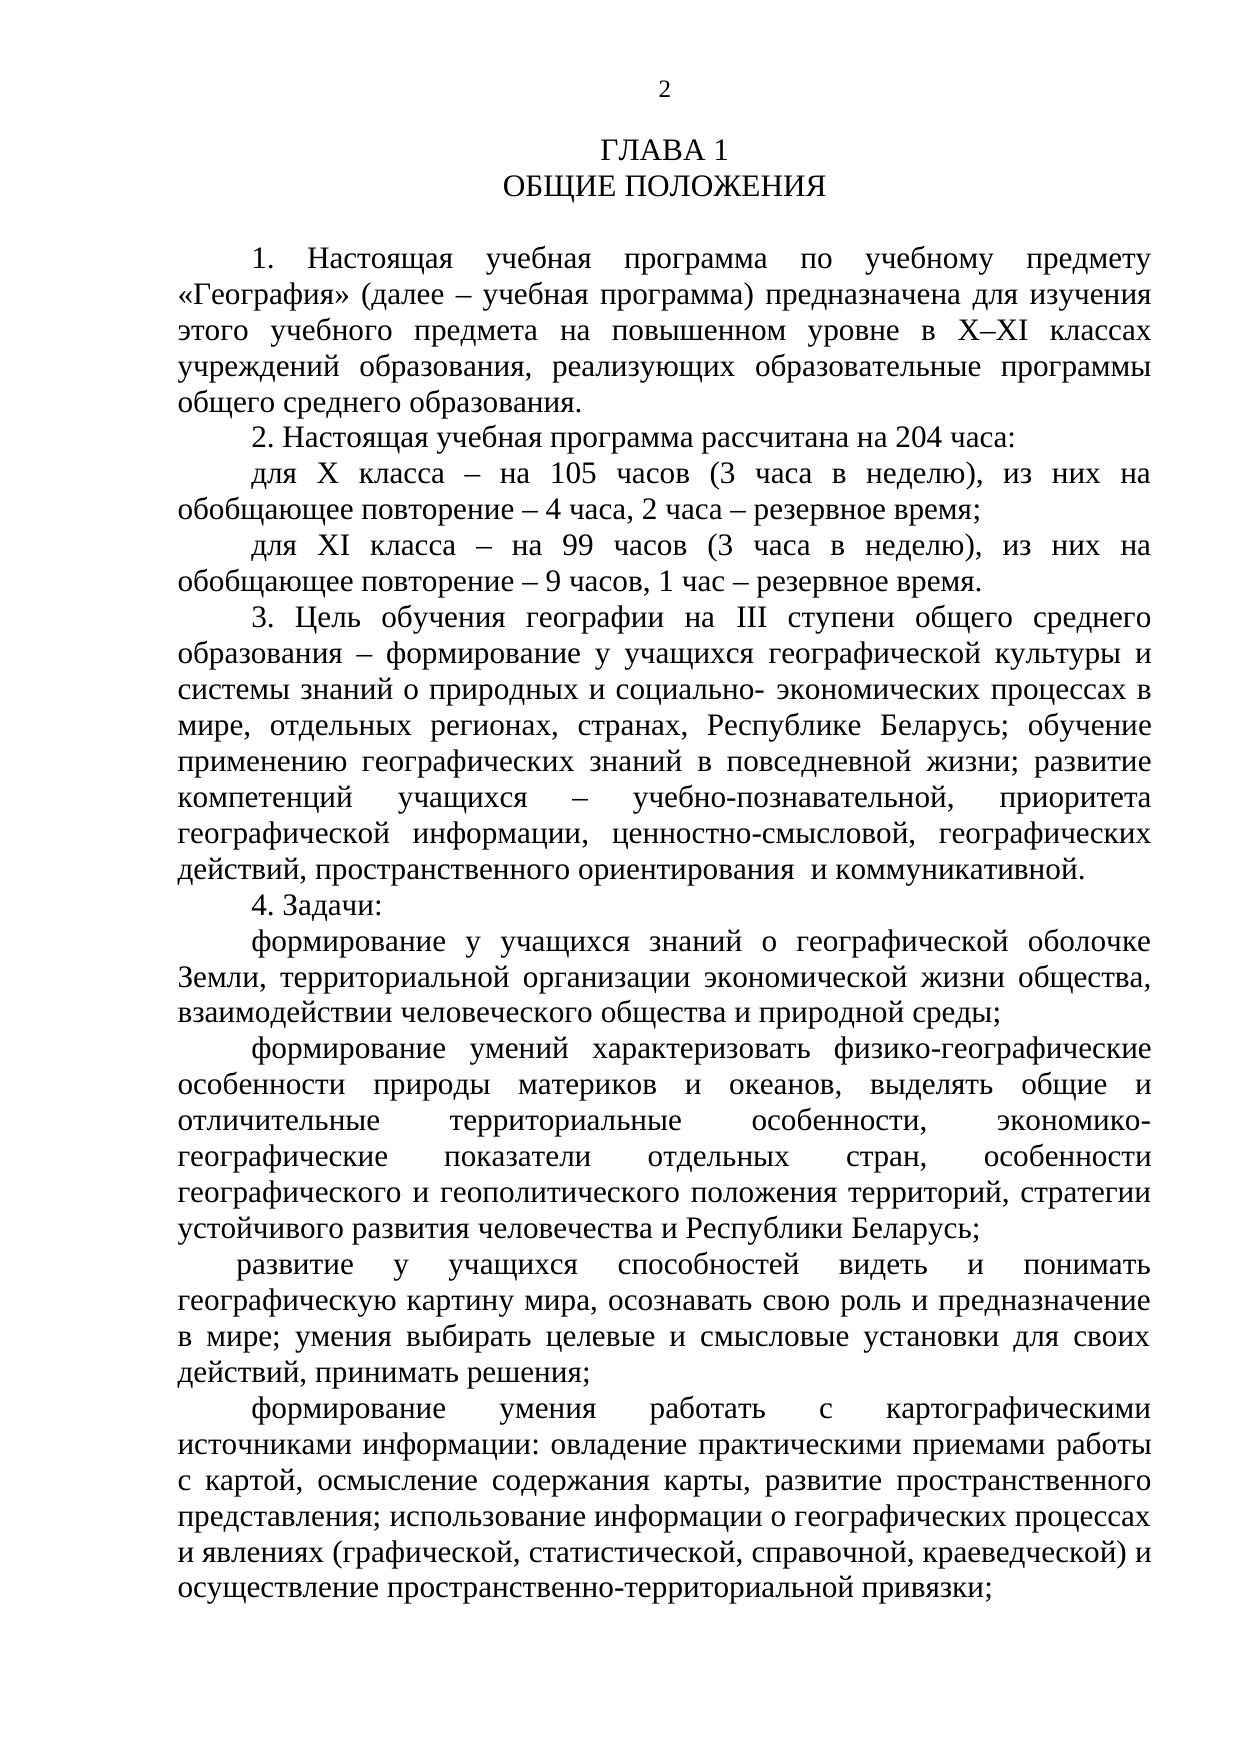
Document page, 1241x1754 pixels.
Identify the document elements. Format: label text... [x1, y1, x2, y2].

text формирование у учащихся знаний о географической оболочке Земли, территориальной организации экономической жизни общества, взаимодействии человеческого общества и природной среды; [177, 922, 1152, 1030]
text 4. Задачи: [177, 886, 1152, 922]
text для X класса – на 105 часов (3 часа в неделю), из них на обобщающее повторение – 4 часа, 2 часа – резервное время; [177, 455, 1152, 527]
text 1. Настоящая учебная программа по учебному предмету «География» (далее – учебная программа) предназначена для изучения этого учебного предмета на повышенном уровне в X–XI классах учреждений образования, реализующих образовательные программы общего среднего образования. [177, 239, 1152, 419]
text 2. Настоящая учебная программа рассчитана на 204 часа: [177, 419, 1152, 455]
text развитие у учащихся способностей видеть и понимать географическую картину мира, осознавать свою роль и предназначение в мире; умения выбирать целевые и смысловые установки для своих действий, принимать решения; [177, 1245, 1152, 1389]
text 3. Цель обучения географии на III ступени общего среднего образования – формирование у учащихся географической культуры и системы знаний о природных и социально- экономических процессах в мире, отдельных регионах, странах, Республике Беларусь; обучение применению географических знаний в повседневной жизни; развитие компетенций учащихся – учебно-познавательной, приоритета географической информации, ценностно-смысловой, географических действий, пространственного ориентирования и коммуникативной. [177, 598, 1152, 886]
text ОБЩИЕ ПОЛОЖЕНИЯ [177, 167, 1152, 203]
text формирование умений характеризовать физико-географические особенности природы материков и океанов, выделять общие и отличительные территориальные особенности, экономико-географические показатели отдельных стран, особенности географического и геополитического положения территорий, стратегии устойчивого развития человечества и Республики Беларусь; [177, 1030, 1152, 1245]
text для ХI класса – на 99 часов (3 часа в неделю), из них на обобщающее повторение – 9 часов, 1 час – резервное время. [177, 527, 1152, 598]
text формирование умения работать с картографическими источниками информации: овладение практическими приемами работы с картой, осмысление содержания карты, развитие пространственного представления; использование информации о географических процессах и явлениях (графической, статистической, справочной, краеведческой) и осуществление пространственно-территориальной привязки; [177, 1389, 1152, 1605]
text ГЛАВА 1 [177, 131, 1152, 167]
